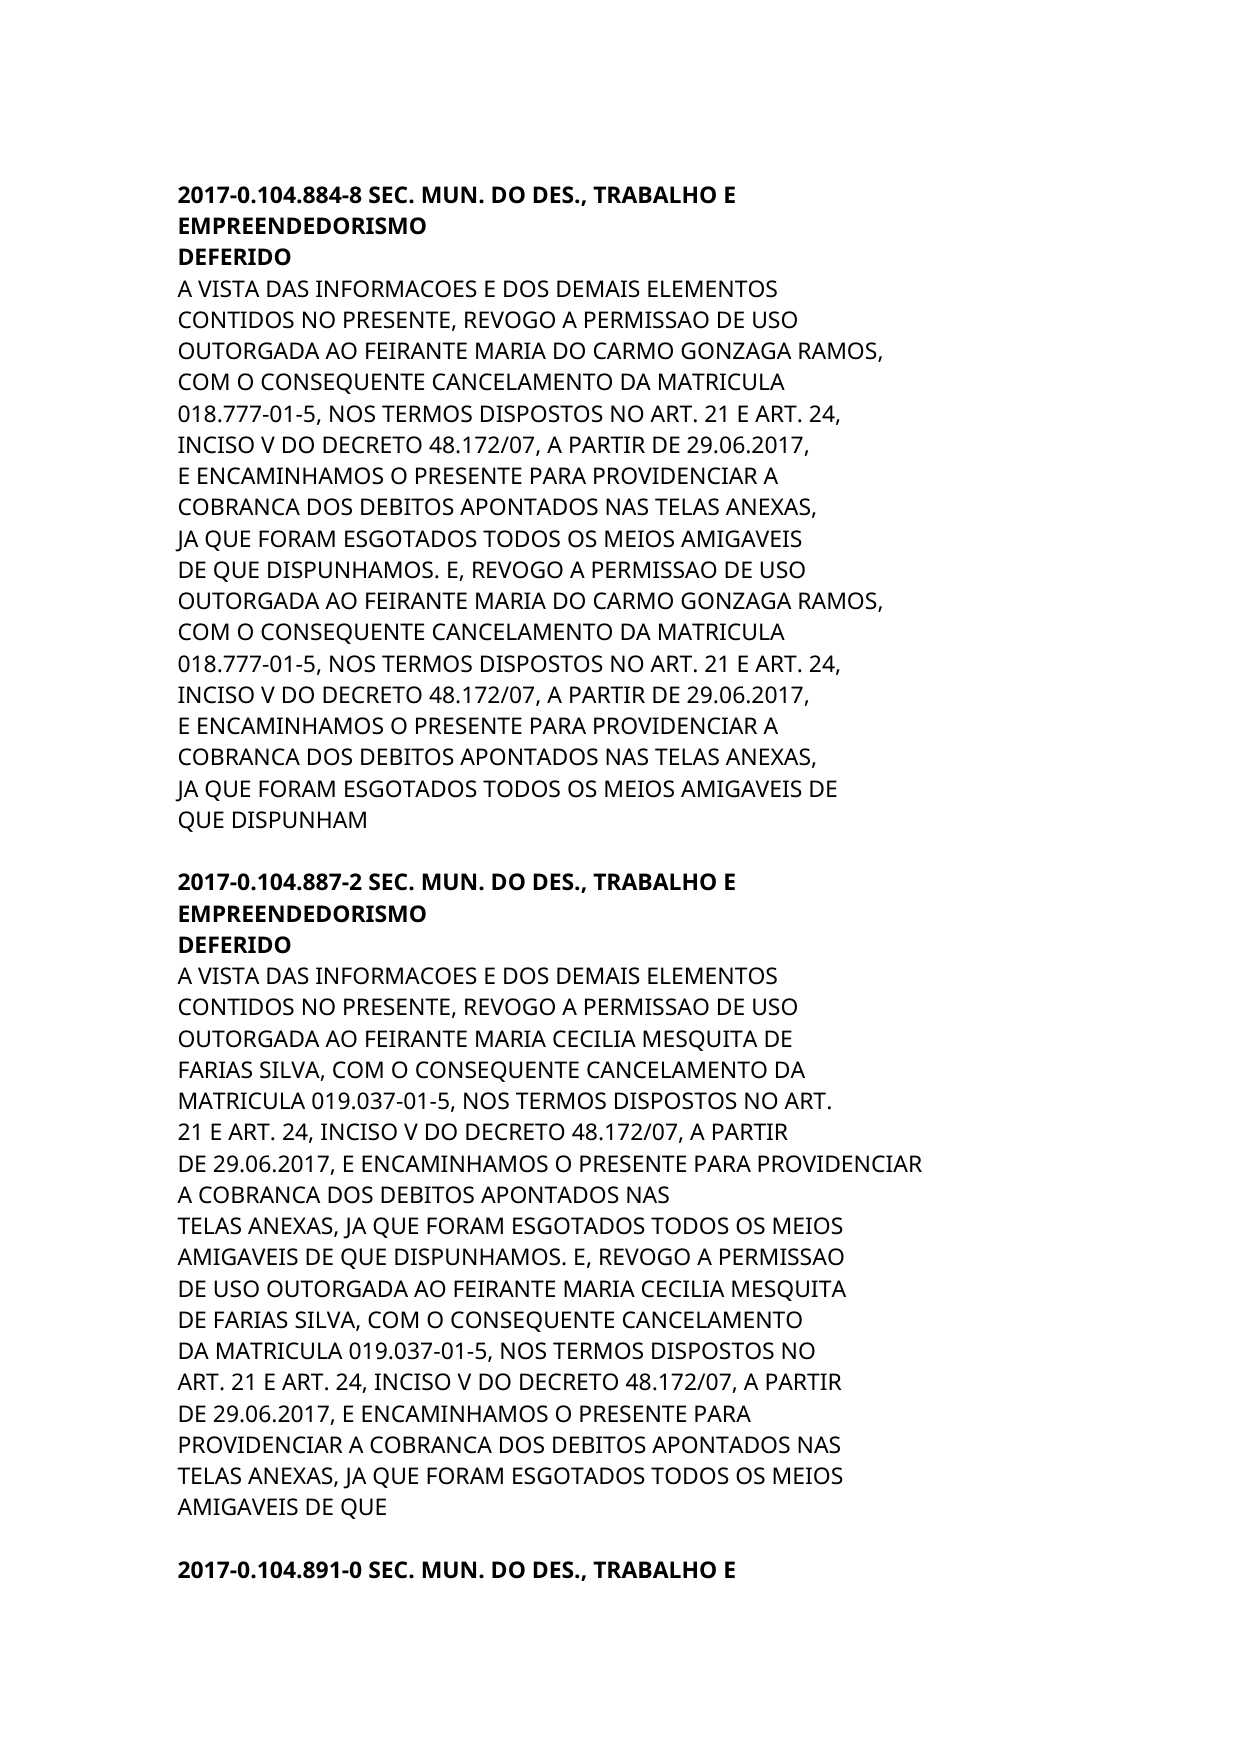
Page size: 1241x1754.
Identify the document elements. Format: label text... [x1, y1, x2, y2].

text EMPREENDEDORISMO [177, 898, 1063, 929]
text 018.777-01-5, NOS TERMOS DISPOSTOS NO ART. 21 E ART. 24, [177, 398, 1063, 429]
text AMIGAVEIS DE QUE DISPUNHAMOS. E, REVOGO A PERMISSAO [177, 1241, 1063, 1273]
text DE USO OUTORGADA AO FEIRANTE MARIA CECILIA MESQUITA [177, 1273, 1063, 1304]
text DEFERIDO [177, 241, 1063, 273]
text 2017-0.104.891-0 SEC. MUN. DO DES., TRABALHO E [177, 1554, 1063, 1585]
text DEFERIDO [177, 929, 1063, 960]
text DE QUE DISPUNHAMOS. E, REVOGO A PERMISSAO DE USO [177, 554, 1063, 585]
text OUTORGADA AO FEIRANTE MARIA DO CARMO GONZAGA RAMOS, [177, 335, 1063, 366]
text DE FARIAS SILVA, COM O CONSEQUENTE CANCELAMENTO [177, 1304, 1063, 1335]
text AMIGAVEIS DE QUE [177, 1491, 1063, 1523]
text 2017-0.104.887-2 SEC. MUN. DO DES., TRABALHO E [177, 866, 1063, 898]
text ART. 21 E ART. 24, INCISO V DO DECRETO 48.172/07, A PARTIR [177, 1366, 1063, 1398]
text E ENCAMINHAMOS O PRESENTE PARA PROVIDENCIAR A [177, 710, 1063, 741]
text MATRICULA 019.037-01-5, NOS TERMOS DISPOSTOS NO ART. [177, 1085, 1063, 1116]
text 2017-0.104.884-8 SEC. MUN. DO DES., TRABALHO E [177, 179, 1063, 210]
text INCISO V DO DECRETO 48.172/07, A PARTIR DE 29.06.2017, [177, 429, 1063, 460]
text QUE DISPUNHAM [177, 804, 1063, 835]
text EMPREENDEDORISMO [177, 210, 1063, 241]
text COBRANCA DOS DEBITOS APONTADOS NAS TELAS ANEXAS, [177, 491, 1063, 523]
text TELAS ANEXAS, JA QUE FORAM ESGOTADOS TODOS OS MEIOS [177, 1460, 1063, 1491]
text DE 29.06.2017, E ENCAMINHAMOS O PRESENTE PARA [177, 1398, 1063, 1429]
text PROVIDENCIAR A COBRANCA DOS DEBITOS APONTADOS NAS [177, 1429, 1063, 1460]
text COBRANCA DOS DEBITOS APONTADOS NAS TELAS ANEXAS, [177, 741, 1063, 773]
text 018.777-01-5, NOS TERMOS DISPOSTOS NO ART. 21 E ART. 24, [177, 648, 1063, 679]
text JA QUE FORAM ESGOTADOS TODOS OS MEIOS AMIGAVEIS [177, 523, 1063, 554]
text OUTORGADA AO FEIRANTE MARIA DO CARMO GONZAGA RAMOS, [177, 585, 1063, 616]
text JA QUE FORAM ESGOTADOS TODOS OS MEIOS AMIGAVEIS DE [177, 773, 1063, 804]
text OUTORGADA AO FEIRANTE MARIA CECILIA MESQUITA DE [177, 1023, 1063, 1054]
text DA MATRICULA 019.037-01-5, NOS TERMOS DISPOSTOS NO [177, 1335, 1063, 1366]
text 21 E ART. 24, INCISO V DO DECRETO 48.172/07, A PARTIR [177, 1116, 1063, 1148]
text INCISO V DO DECRETO 48.172/07, A PARTIR DE 29.06.2017, [177, 679, 1063, 710]
text DE 29.06.2017, E ENCAMINHAMOS O PRESENTE PARA PROVIDENCIAR [177, 1148, 1063, 1179]
text TELAS ANEXAS, JA QUE FORAM ESGOTADOS TODOS OS MEIOS [177, 1210, 1063, 1241]
text COM O CONSEQUENTE CANCELAMENTO DA MATRICULA [177, 616, 1063, 648]
text FARIAS SILVA, COM O CONSEQUENTE CANCELAMENTO DA [177, 1054, 1063, 1085]
text COM O CONSEQUENTE CANCELAMENTO DA MATRICULA [177, 366, 1063, 398]
text E ENCAMINHAMOS O PRESENTE PARA PROVIDENCIAR A [177, 460, 1063, 491]
text CONTIDOS NO PRESENTE, REVOGO A PERMISSAO DE USO [177, 304, 1063, 335]
text A VISTA DAS INFORMACOES E DOS DEMAIS ELEMENTOS [177, 273, 1063, 304]
text A COBRANCA DOS DEBITOS APONTADOS NAS [177, 1179, 1063, 1210]
text CONTIDOS NO PRESENTE, REVOGO A PERMISSAO DE USO [177, 991, 1063, 1023]
text A VISTA DAS INFORMACOES E DOS DEMAIS ELEMENTOS [177, 960, 1063, 991]
